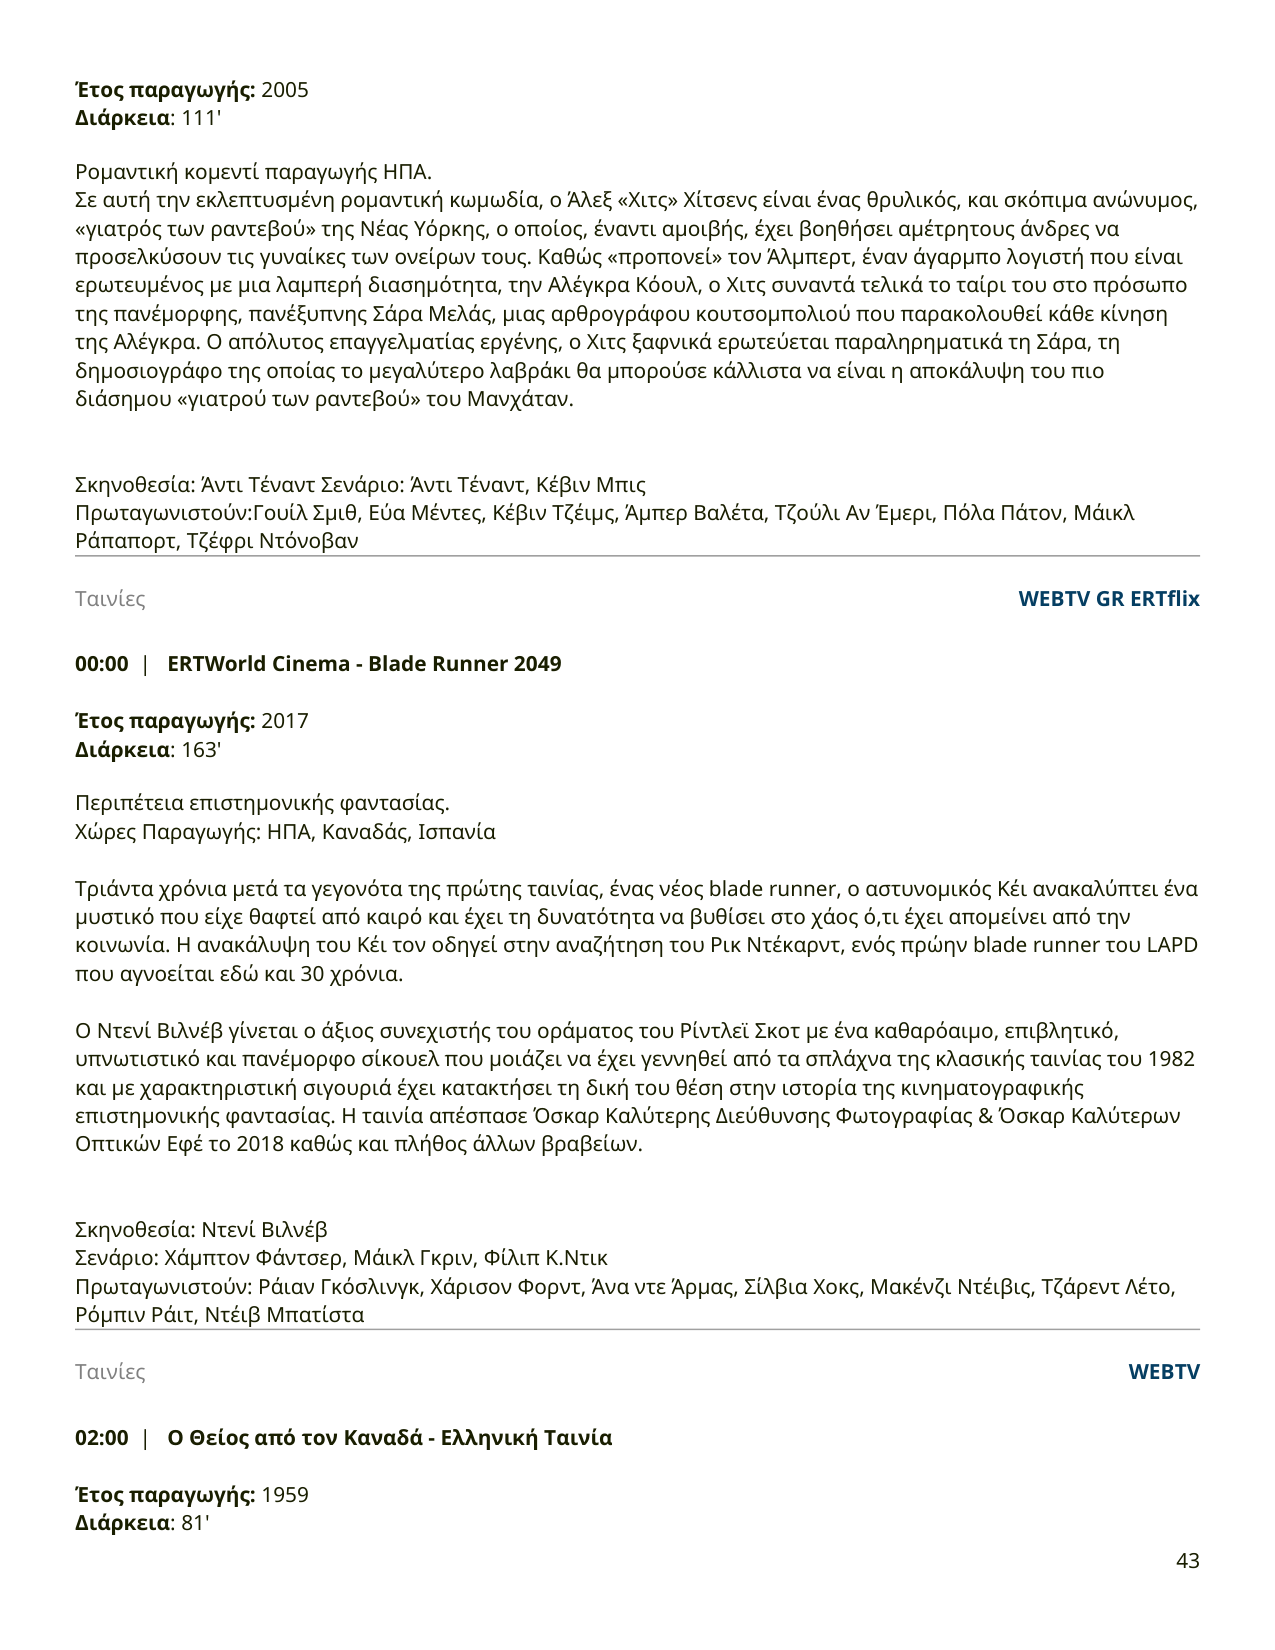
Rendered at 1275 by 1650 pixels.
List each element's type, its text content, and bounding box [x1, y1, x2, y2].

table_header Ταινίες [75, 584, 637, 612]
text Σκηνοθεσία: Ντενί Βιλνέβ Σενάριο: Χάμπτον Φάντσερ, Μάικλ Γκριν, Φίλιπ Κ.Ντικ Πρωταγωνιστούν: Ράιαν Γκόσλινγκ, Χάρισον Φορντ, Άνα ντε Άρμας, Σίλβια Χοκς, Μακένζι Ντέιβις, Τζάρεντ Λέτο, Ρόμπιν Ράιτ, Ντέιβ Μπατίστα [75, 1158, 1200, 1328]
table_header WEBTV GR ERTflix [638, 584, 1200, 612]
text Περιπέτεια επιστημονικής φαντασίας. Χώρες Παραγωγής: ΗΠΑ, Καναδάς, Ισπανία Τριάντα χρόνια μετά τα γεγονότα της πρώτης ταινίας, ένας νέος blade runner, ο αστυνομικός Κέι ανακαλύπτει ένα μυστικό που είχε θαφτεί από καιρό και έχει τη δυνατότητα να βυθίσει στο χάος ό,τι έχει απομείνει από την κοινωνία. Η ανακάλυψη του Kέι τον οδηγεί στην αναζήτηση του Ρικ Ντέκαρντ, ενός πρώην blade runner του LAPD που αγνοείται εδώ και 30 χρόνια. Ο Ντενί Βιλνέβ γίνεται ο άξιος συνεχιστής του οράματος του Ρίντλεϊ Σκοτ με ένα καθαρόαιμο, επιβλητικό, υπνωτιστικό και πανέμορφο σίκουελ που μοιάζει να έχει γεννηθεί από τα σπλάχνα της κλασικής ταινίας του 1982 και με χαρακτηριστική σιγουριά έχει κατακτήσει τη δική του θέση στην ιστορία της κινηματογραφικής επιστημονικής φαντασίας. Η ταινία απέσπασε Όσκαρ Καλύτερης Διεύθυνσης Φωτογραφίας & Όσκαρ Καλύτερων Οπτικών Εφέ το 2018 καθώς και πλήθος άλλων βραβείων. [75, 788, 1200, 1158]
table_header WEBTV [638, 1358, 1200, 1386]
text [75, 75, 1200, 132]
table_header Ταινίες [75, 1358, 637, 1386]
text Ρομαντική κομεντί παραγωγής ΗΠΑ. Σε αυτή την εκλεπτυσμένη ρομαντική κωμωδία, ο Άλεξ «Χιτς» Χίτσενς είναι ένας θρυλικός, και σκόπιμα ανώνυμος, «γιατρός των ραντεβού» της Νέας Υόρκης, ο οποίος, έναντι αμοιβής, έχει βοηθήσει αμέτρητους άνδρες να προσελκύσουν τις γυναίκες των ονείρων τους. Καθώς «προπονεί» τον Άλμπερτ, έναν άγαρμπο λογιστή που είναι ερωτευμένος με μια λαμπερή διασημότητα, την Αλέγκρα Κόουλ, ο Χιτς συναντά τελικά το ταίρι του στο πρόσωπο της πανέμορφης, πανέξυπνης Σάρα Μελάς, μιας αρθρογράφου κουτσομπολιού που παρακολουθεί κάθε κίνηση της Αλέγκρα. Ο απόλυτος επαγγελματίας εργένης, ο Χιτς ξαφνικά ερωτεύεται παραληρηματικά τη Σάρα, τη δημοσιογράφο της οποίας το μεγαλύτερο λαβράκι θα μπορούσε κάλλιστα να είναι η αποκάλυψη του πιο διάσημου «γιατρού των ραντεβού» του Μανχάταν. [75, 157, 1200, 413]
text Σκηνοθεσία: Άντι Τέναντ Σενάριο: Άντι Τέναντ, Κέβιν Μπις Πρωταγωνιστούν:Γουίλ Σμιθ, Εύα Μέντες, Κέβιν Τζέιμς, Άμπερ Βαλέτα, Τζούλι Αν Έμερι, Πόλα Πάτον, Μάικλ Ράπαπορτ, Τζέφρι Ντόνοβαν [75, 413, 1200, 555]
text 02:00 | Ο Θείος από τον Καναδά - Ελληνική Ταινία Έτος παραγωγής: 1959 Διάρκεια: 81' [75, 1386, 1200, 1537]
text 00:00 | ERTWorld Cinema - Blade Runner 2049 Έτος παραγωγής: 2017 Διάρκεια: 163' [75, 612, 1200, 763]
